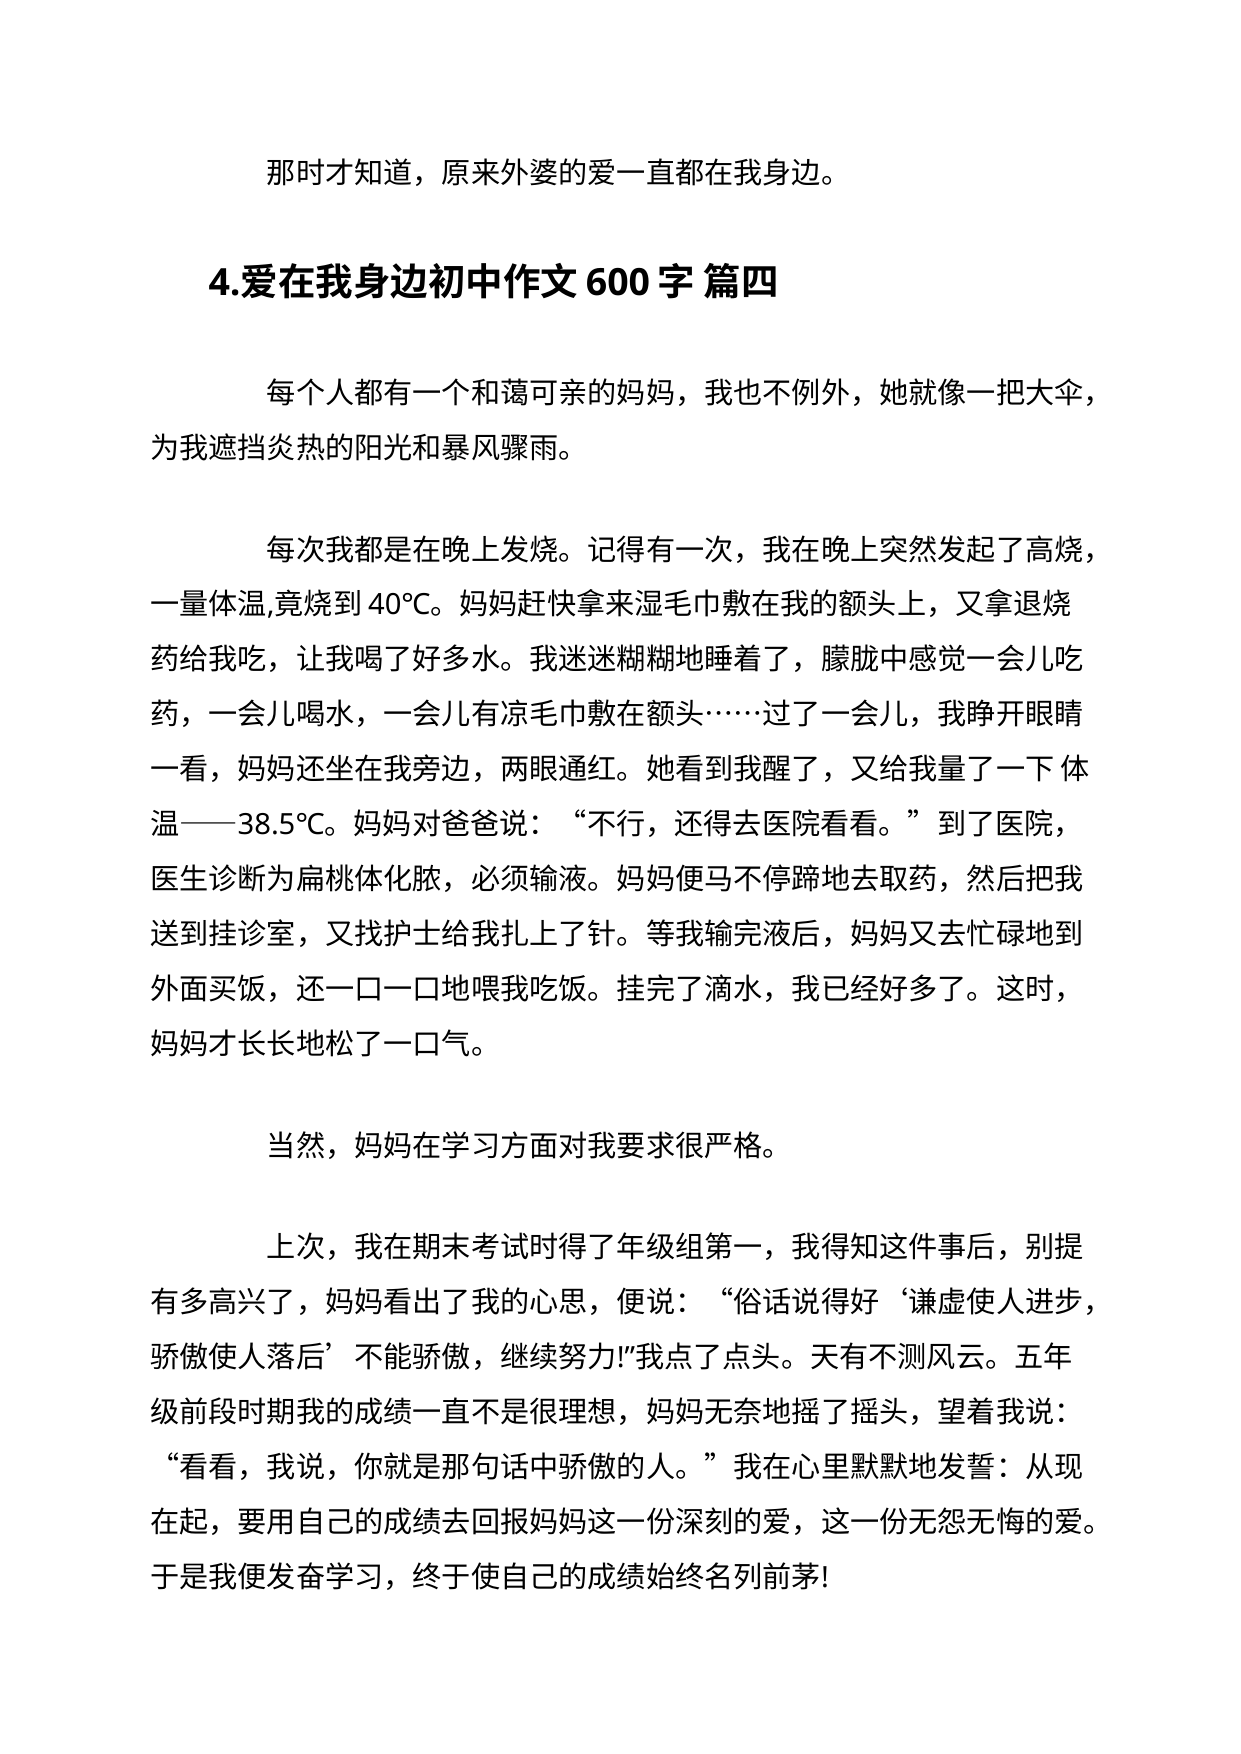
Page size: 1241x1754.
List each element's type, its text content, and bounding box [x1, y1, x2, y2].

text 那时才知道，原来外婆的爱一直都在我身边。 [150, 150, 1090, 192]
text 每个人都有一个和蔼可亲的妈妈，我也不例外，她就像一把大伞，为我遮挡炎热的阳光和暴风骤雨。 [150, 369, 1090, 467]
text 每次我都是在晚上发烧。记得有一次，我在晚上突然发起了高烧，一量体温,竟烧到40℃。妈妈赶快拿来湿毛巾敷在我的额头上，又拿退烧药给我吃，让我喝了好多水。我迷迷糊糊地睡着了，朦胧中感觉一会儿吃药，一会儿喝水，一会儿有凉毛巾敷在额头……过了一会儿，我睁开眼睛一看，妈妈还坐在我旁边，两眼通红。她看到我醒了，又给我量了一下 体温——38.5℃。妈妈对爸爸说：“不行，还得去医院看看。”到了医院，医生诊断为扁桃体化脓，必须输液。妈妈便马不停蹄地去取药，然后把我送到挂诊室，又找护士给我扎上了针。等我输完液后，妈妈又去忙碌地到外面买饭，还一口一口地喂我吃饭。挂完了滴水，我已经好多了。这时，妈妈才长长地松了一口气。 [150, 526, 1090, 1063]
text 4.爱在我身边初中作文600字 篇四 [150, 252, 1090, 306]
text 当然，妈妈在学习方面对我要求很严格。 [150, 1122, 1090, 1164]
text 上次，我在期末考试时得了年级组第一，我得知这件事后，别提有多高兴了，妈妈看出了我的心思，便说：“俗话说得好‘谦虚使人进步，骄傲使人落后’不能骄傲，继续努力!”我点了点头。天有不测风云。五年级前段时期我的成绩一直不是很理想，妈妈无奈地摇了摇头，望着我说：“看看，我说，你就是那句话中骄傲的人。”我在心里默默地发誓：从现在起，要用自己的成绩去回报妈妈这一份深刻的爱，这一份无怨无悔的爱。于是我便发奋学习，终于使自己的成绩始终名列前茅! [150, 1224, 1090, 1596]
